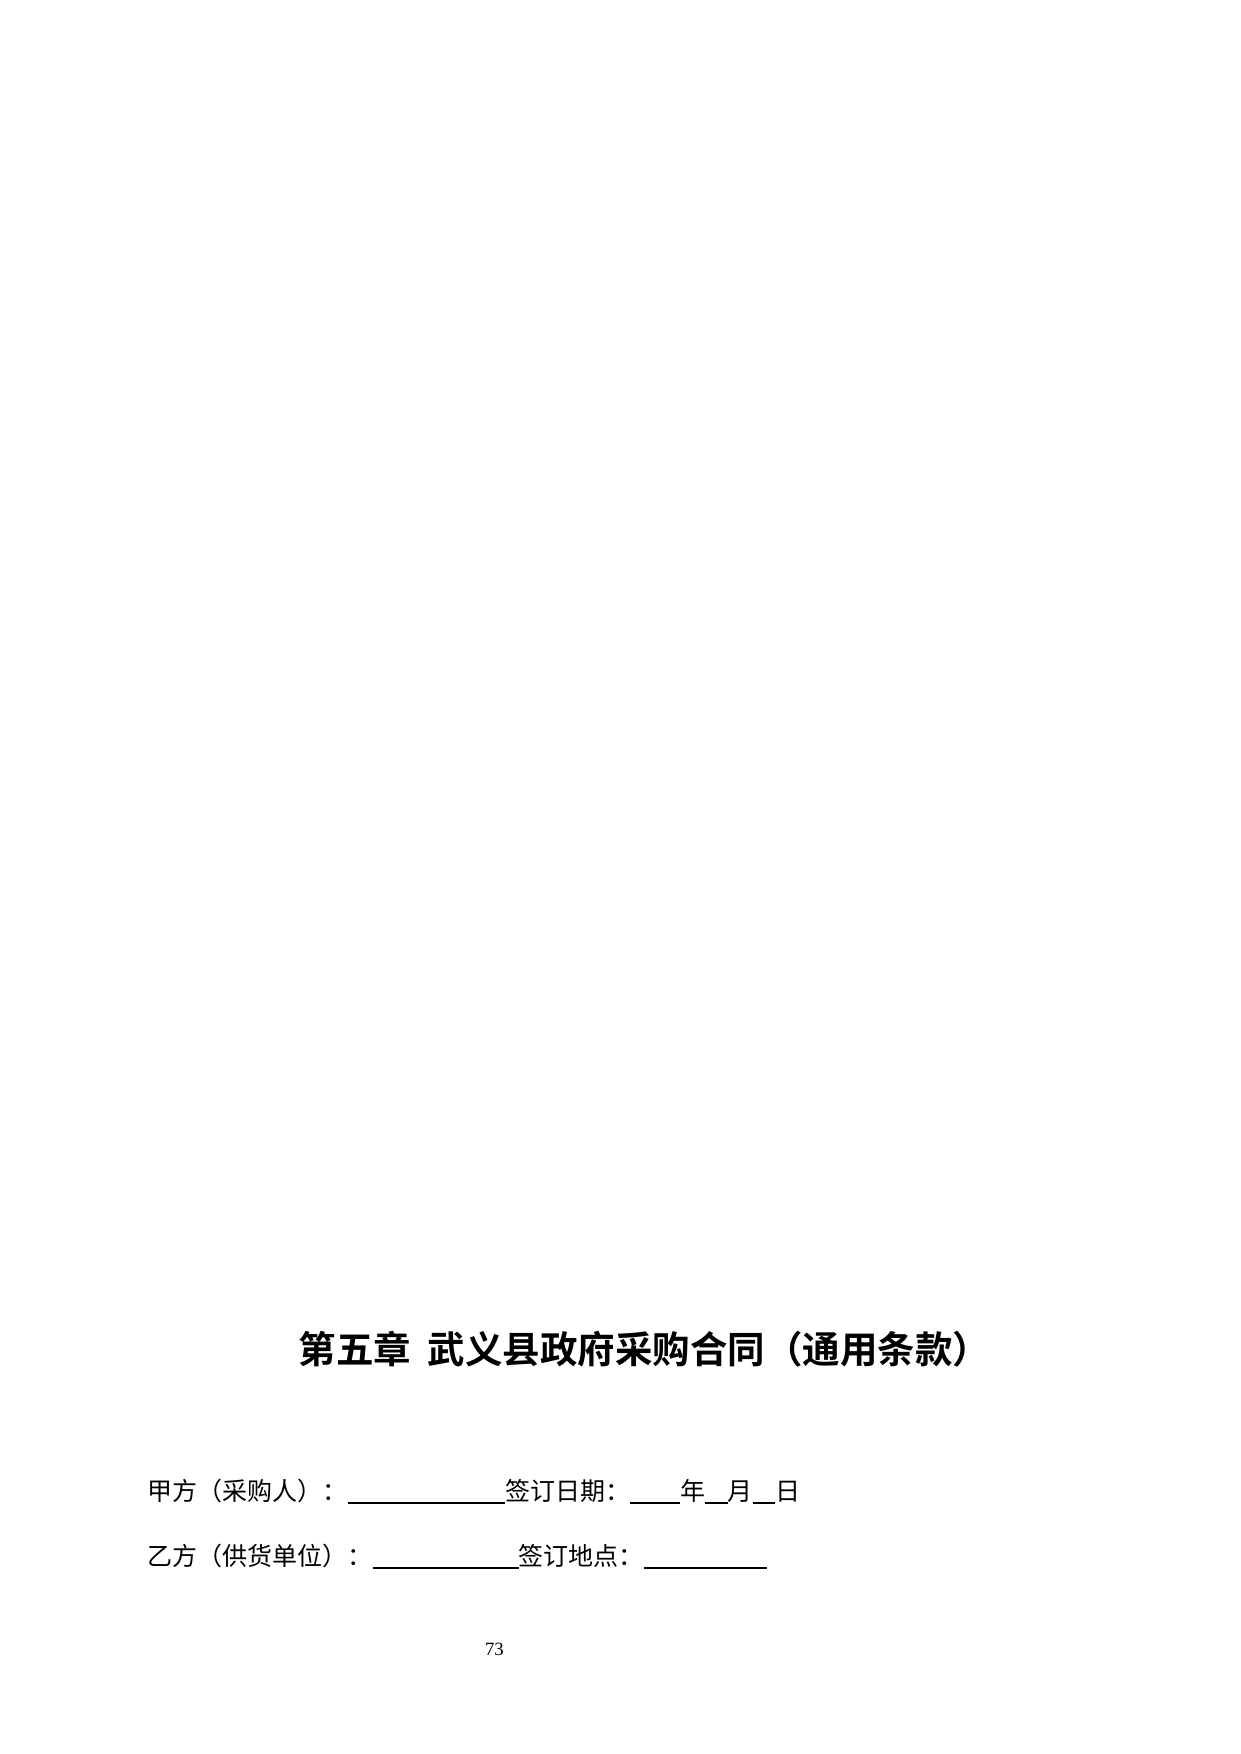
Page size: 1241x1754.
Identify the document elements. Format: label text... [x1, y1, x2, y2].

text 乙方（供货单位）： 签订地点： [148, 1522, 1122, 1587]
text 第五章 武义县政府采购合同（通用条款） [148, 1314, 1122, 1379]
text 甲方（采购人）： 签订日期： 年 月 日 [148, 1457, 1122, 1522]
